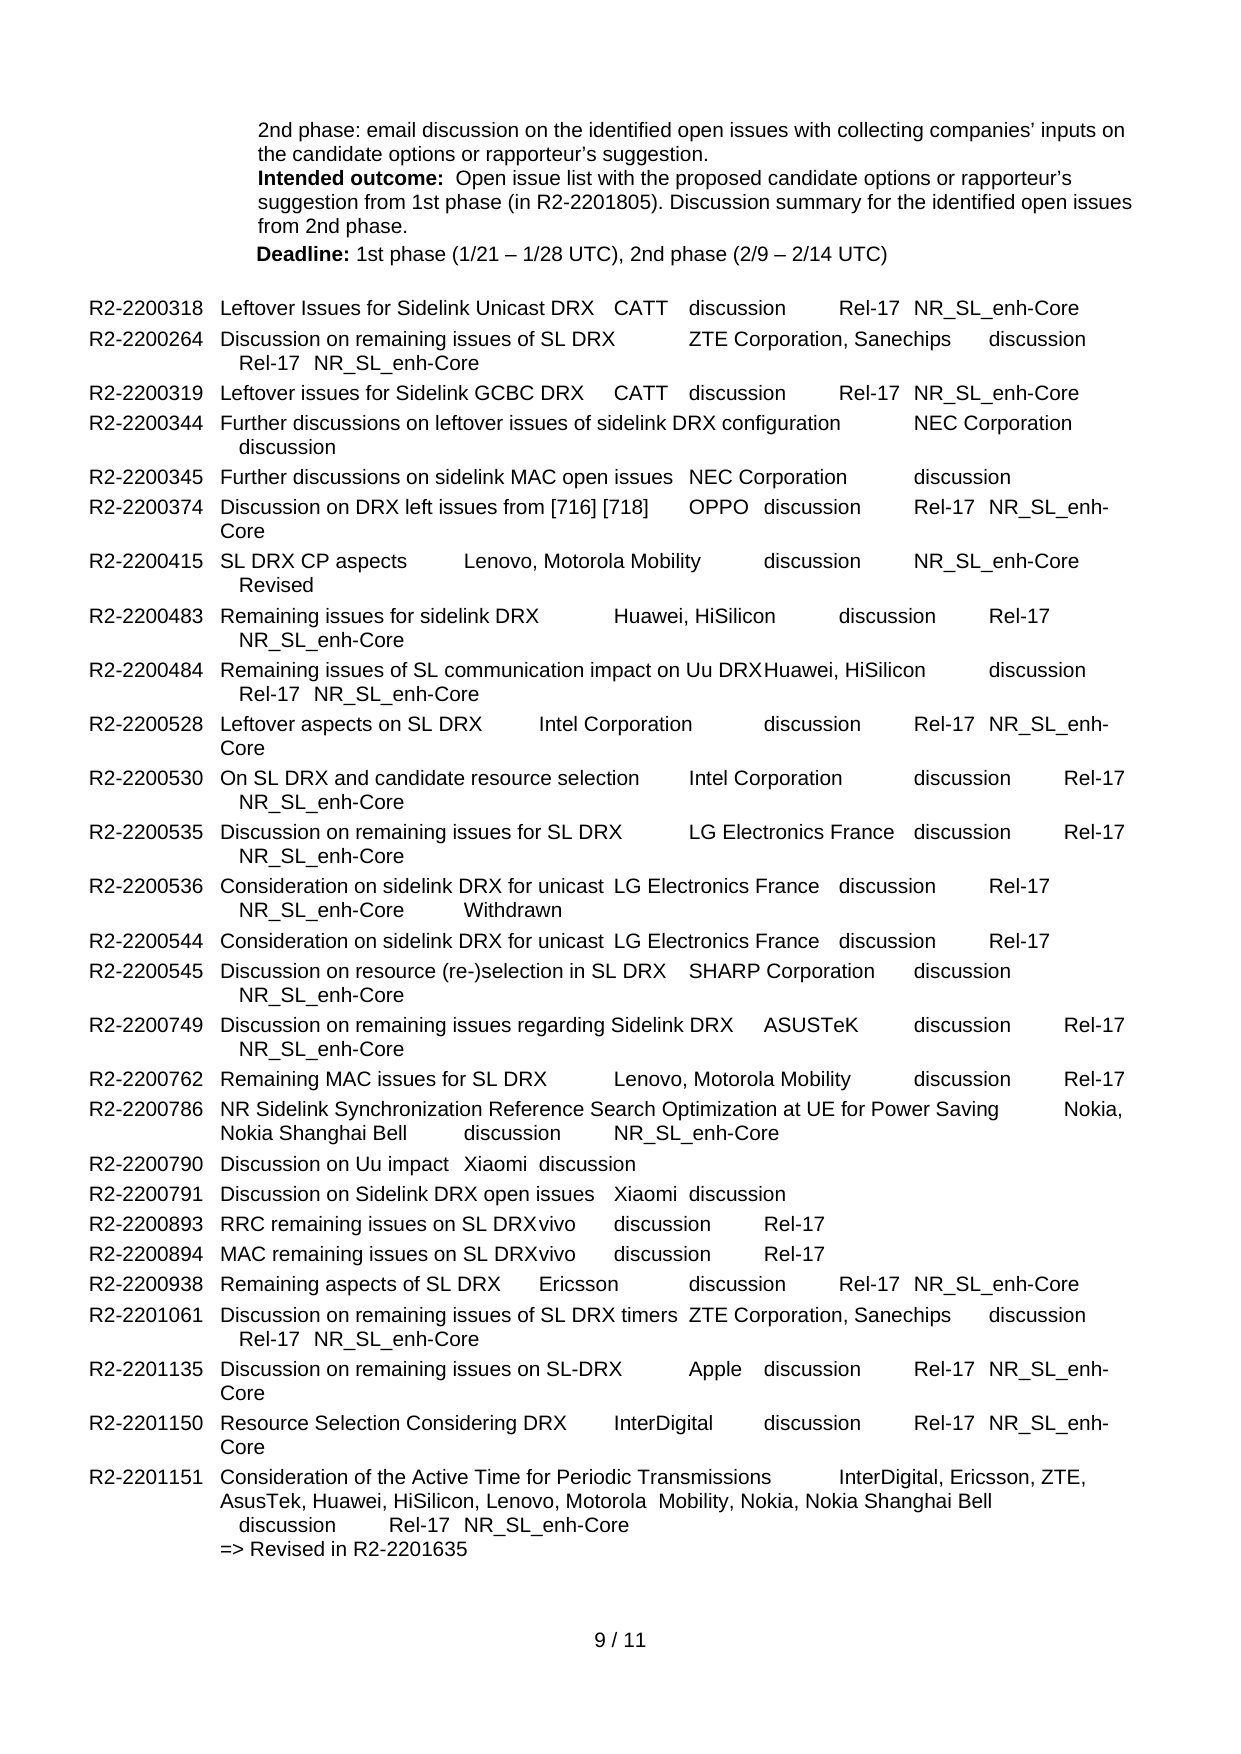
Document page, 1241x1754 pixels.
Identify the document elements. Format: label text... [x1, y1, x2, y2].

title R2-2200483 Remaining issues for sidelink DRX Huawei, HiSilicon discussion Rel-17 NR_SL_enh-Core [89, 603, 1152, 651]
title R2-2200530 On SL DRX and candidate resource selection Intel Corporation discussion Rel-17 NR_SL_enh-Core [89, 766, 1152, 814]
title R2-2200786 NR Sidelink Synchronization Reference Search Optimization at UE for Power Saving Nokia, Nokia Shanghai Bell discussion NR_SL_enh-Core [89, 1097, 1152, 1145]
text 2nd phase: email discussion on the identified open issues with collecting companies’ inputs on the candidate options or rapporteur’s suggestion. [220, 118, 1152, 166]
title R2-2200535 Discussion on remaining issues for SL DRX LG Electronics France discussion Rel-17 NR_SL_enh-Core [89, 820, 1152, 868]
title R2-2200374 Discussion on DRX left issues from [716] [718] OPPO discussion Rel-17 NR_SL_enh-Core [89, 495, 1152, 543]
title R2-2200544 Consideration on sidelink DRX for unicast LG Electronics France discussion Rel-17 [89, 928, 1152, 952]
title R2-2201135 Discussion on remaining issues on SL-DRX Apple discussion Rel-17 NR_SL_enh-Core [89, 1357, 1152, 1404]
title R2-2200415 SL DRX CP aspects Lenovo, Motorola Mobility discussion NR_SL_enh-Core Revised [89, 549, 1152, 597]
title R2-2200344 Further discussions on leftover issues of sidelink DRX configuration NEC Corporation discussion [89, 411, 1152, 459]
title R2-2200893 RRC remaining issues on SL DRX vivo discussion Rel-17 [89, 1212, 1152, 1236]
title R2-2200545 Discussion on resource (re-)selection in SL DRX SHARP Corporation discussion NR_SL_enh-Core [89, 959, 1152, 1007]
title R2-2200345 Further discussions on sidelink MAC open issues NEC Corporation discussion [89, 465, 1152, 489]
title R2-2200749 Discussion on remaining issues regarding Sidelink DRX ASUSTeK discussion Rel-17 NR_SL_enh-Core [89, 1013, 1152, 1061]
title R2-2200528 Leftover aspects on SL DRX Intel Corporation discussion Rel-17 NR_SL_enh-Core [89, 712, 1152, 760]
title R2-2200791 Discussion on Sidelink DRX open issues Xiaomi discussion [89, 1182, 1152, 1206]
title R2-2201150 Resource Selection Considering DRX InterDigital discussion Rel-17 NR_SL_enh-Core [89, 1411, 1152, 1459]
text Intended outcome: Open issue list with the proposed candidate options or rapporteur’s suggestion from 1st phase (in R2-2201805). Discussion summary for the identified open issues from 2nd phase. [220, 166, 1152, 238]
title R2-2200319 Leftover issues for Sidelink GCBC DRX CATT discussion Rel-17 NR_SL_enh-Core [89, 381, 1152, 404]
title R2-2200790 Discussion on Uu impact Xiaomi discussion [89, 1151, 1152, 1175]
title R2-2200318 Leftover Issues for Sidelink Unicast DRX CATT discussion Rel-17 NR_SL_enh-Core [89, 296, 1152, 320]
title R2-2200484 Remaining issues of SL communication impact on Uu DRX Huawei, HiSilicon discussion Rel-17 NR_SL_enh-Core [89, 658, 1152, 706]
title R2-2200536 Consideration on sidelink DRX for unicast LG Electronics France discussion Rel-17 NR_SL_enh-Core Withdrawn [89, 874, 1152, 922]
title R2-2200762 Remaining MAC issues for SL DRX Lenovo, Motorola Mobility discussion Rel-17 [89, 1067, 1152, 1091]
text Deadline: 1st phase (1/21 – 1/28 UTC), 2nd phase (2/9 – 2/14 UTC) [256, 242, 1152, 266]
title R2-2201151 Consideration of the Active Time for Periodic Transmissions InterDigital, Ericsson, ZTE, AsusTek, Huawei, HiSilicon, Lenovo, Motorola Mobility, Nokia, Nokia Shanghai Bell discussion Rel-17 NR_SL_enh-Core [89, 1465, 1152, 1537]
title R2-2200264 Discussion on remaining issues of SL DRX ZTE Corporation, Sanechips discussion Rel-17 NR_SL_enh-Core [89, 326, 1152, 374]
title R2-2201061 Discussion on remaining issues of SL DRX timers ZTE Corporation, Sanechips discussion Rel-17 NR_SL_enh-Core [89, 1302, 1152, 1350]
title R2-2200894 MAC remaining issues on SL DRX vivo discussion Rel-17 [89, 1242, 1152, 1266]
title R2-2200938 Remaining aspects of SL DRX Ericsson discussion Rel-17 NR_SL_enh-Core [89, 1272, 1152, 1296]
text => Revised in R2-2201635 [220, 1537, 1152, 1561]
